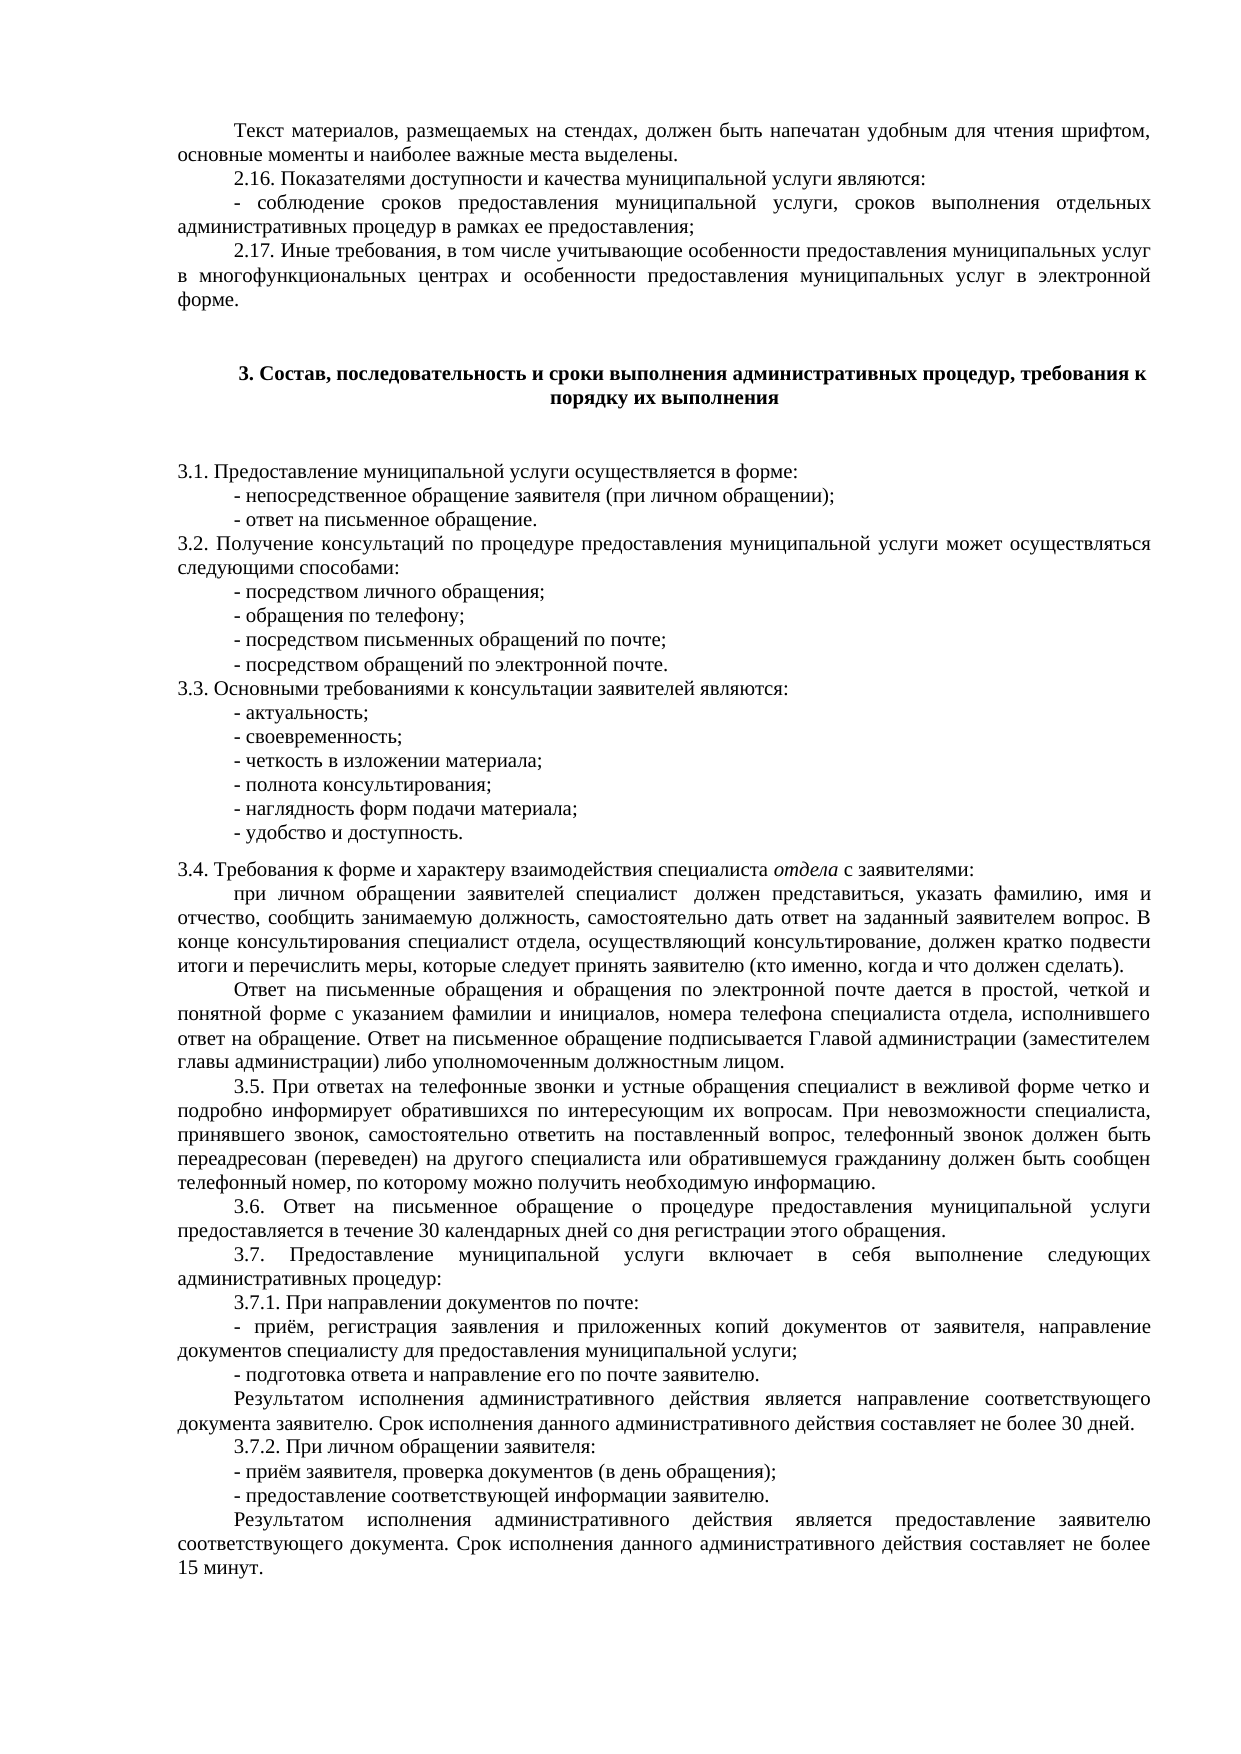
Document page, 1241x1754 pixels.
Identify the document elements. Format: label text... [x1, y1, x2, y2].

text 3.7. Предоставление муниципальной услуги включает в себя выполнение следующих административных процедур: [177, 1242, 1152, 1290]
text 3.4. Требования к форме и характеру взаимодействия специалиста отдела с заявителями: [177, 857, 1152, 881]
text 3.6. Ответ на письменное обращение о процедуре предоставления муниципальной услуги предоставляется в течение 30 календарных дней со дня регистрации этого обращения. [177, 1194, 1152, 1242]
text 3.3. Основными требованиями к консультации заявителей являются: [177, 676, 1152, 699]
text 3. Состав, последовательность и сроки выполнения административных процедур, требования к порядку их выполнения [177, 361, 1152, 409]
text Результатом исполнения административного действия является предоставление заявителю соответствующего документа. Срок исполнения данного административного действия составляет не более 15 минут. [177, 1507, 1152, 1579]
text - посредством обращений по электронной почте. [177, 651, 1152, 676]
text 3.2. Получение консультаций по процедуре предоставления муниципальной услуги может осуществляться следующими способами: [177, 531, 1152, 579]
text - предоставление соответствующей информации заявителю. [177, 1483, 1152, 1507]
text 3.7.1. При направлении документов по почте: [177, 1290, 1152, 1314]
text 3.7.2. При личном обращении заявителя: [177, 1434, 1152, 1458]
text Результатом исполнения административного действия является направление соответствующего документа заявителю. Срок исполнения данного административного действия составляет не более 30 дней. [177, 1386, 1152, 1434]
text - наглядность форм подачи материала; [177, 796, 1152, 820]
text - посредством письменных обращений по почте; [177, 627, 1152, 651]
text Текст материалов, размещаемых на стендах, должен быть напечатан удобным для чтения шрифтом, основные моменты и наиболее важные места выделены. [177, 118, 1152, 166]
text при личном обращении заявителей специалист должен представиться, указать фамилию, имя и отчество, сообщить занимаемую должность, самостоятельно дать ответ на заданный заявителем вопрос. В конце консультирования специалист отдела, осуществляющий консультирование, должен кратко подвести итоги и перечислить меры, которые следует принять заявителю (кто именно, когда и что должен сделать). [177, 881, 1152, 977]
text - посредством личного обращения; [177, 579, 1152, 603]
text - приём, регистрация заявления и приложенных копий документов от заявителя, направление документов специалисту для предоставления муниципальной услуги; [177, 1314, 1152, 1362]
text - актуальность; [177, 699, 1152, 724]
text - ответ на письменное обращение. [177, 507, 1152, 531]
text - подготовка ответа и направление его по почте заявителю. [177, 1362, 1152, 1386]
text 2.17. Иные требования, в том числе учитывающие особенности предоставления муниципальных услуг в многофункциональных центрах и особенности предоставления муниципальных услуг в электронной форме. [177, 238, 1152, 311]
text - полнота консультирования; [177, 772, 1152, 796]
text - удобство и доступность. [177, 820, 1152, 844]
text Ответ на письменные обращения и обращения по электронной почте дается в простой, четкой и понятной форме с указанием фамилии и инициалов, номера телефона специалиста отдела, исполнившего ответ на обращение. Ответ на письменное обращение подписывается Главой администрации (заместителем главы администрации) либо уполномоченным должностным лицом. [177, 977, 1152, 1073]
text 2.16. Показателями доступности и качества муниципальной услуги являются: [177, 166, 1152, 190]
text - своевременность; [177, 724, 1152, 748]
text - приём заявителя, проверка документов (в день обращения); [177, 1458, 1152, 1483]
text - непосредственное обращение заявителя (при личном обращении); [177, 483, 1152, 507]
text - четкость в изложении материала; [177, 748, 1152, 772]
text 3.1. Предоставление муниципальной услуги осуществляется в форме: [177, 459, 1152, 483]
text - соблюдение сроков предоставления муниципальной услуги, сроков выполнения отдельных административных процедур в рамках ее предоставления; [177, 190, 1152, 238]
text 3.5. При ответах на телефонные звонки и устные обращения специалист в вежливой форме четко и подробно информирует обратившихся по интересующим их вопросам. При невозможности специалиста, принявшего звонок, самостоятельно ответить на поставленный вопрос, телефонный звонок должен быть переадресован (переведен) на другого специалиста или обратившемуся гражданину должен быть сообщен телефонный номер, по которому можно получить необходимую информацию. [177, 1073, 1152, 1194]
text - обращения по телефону; [177, 603, 1152, 627]
